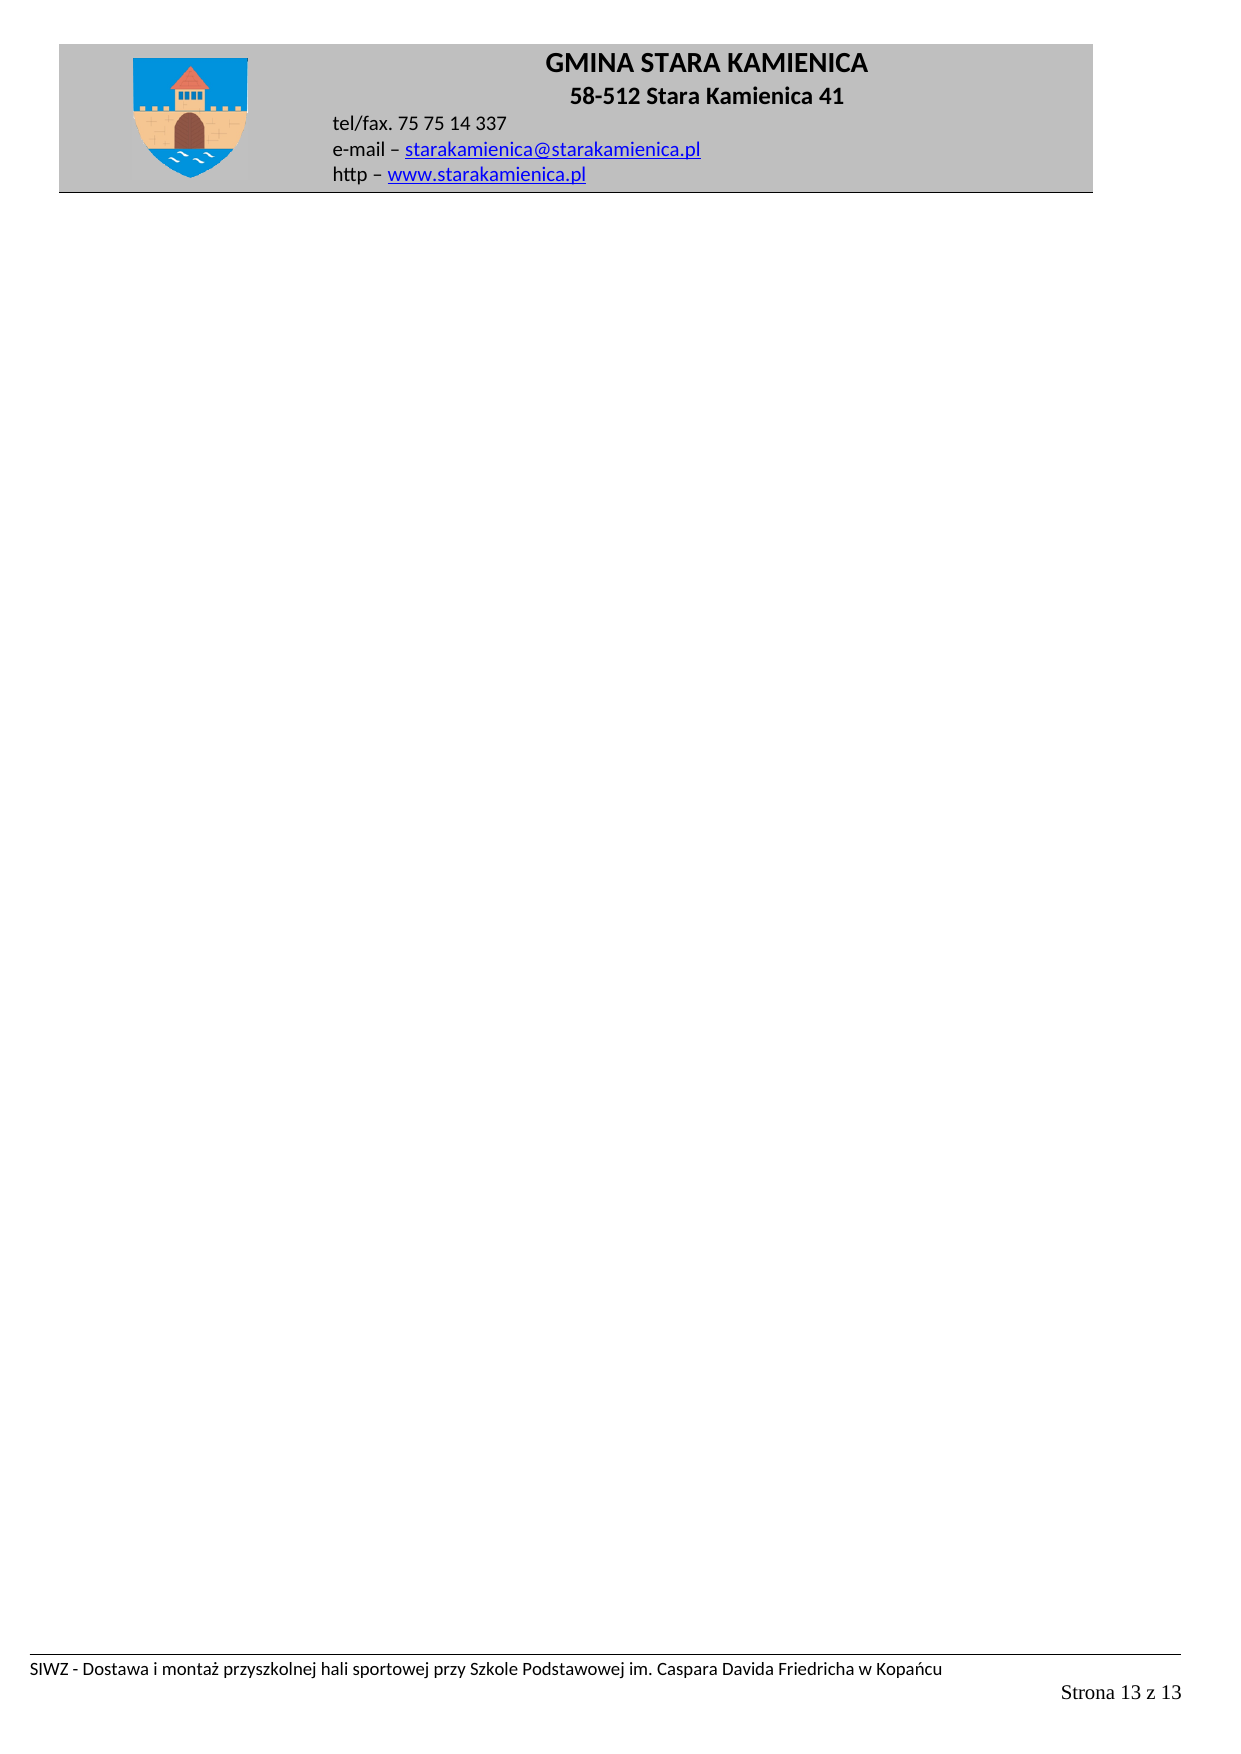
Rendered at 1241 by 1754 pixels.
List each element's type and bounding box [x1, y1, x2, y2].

picture [131, 56, 249, 180]
